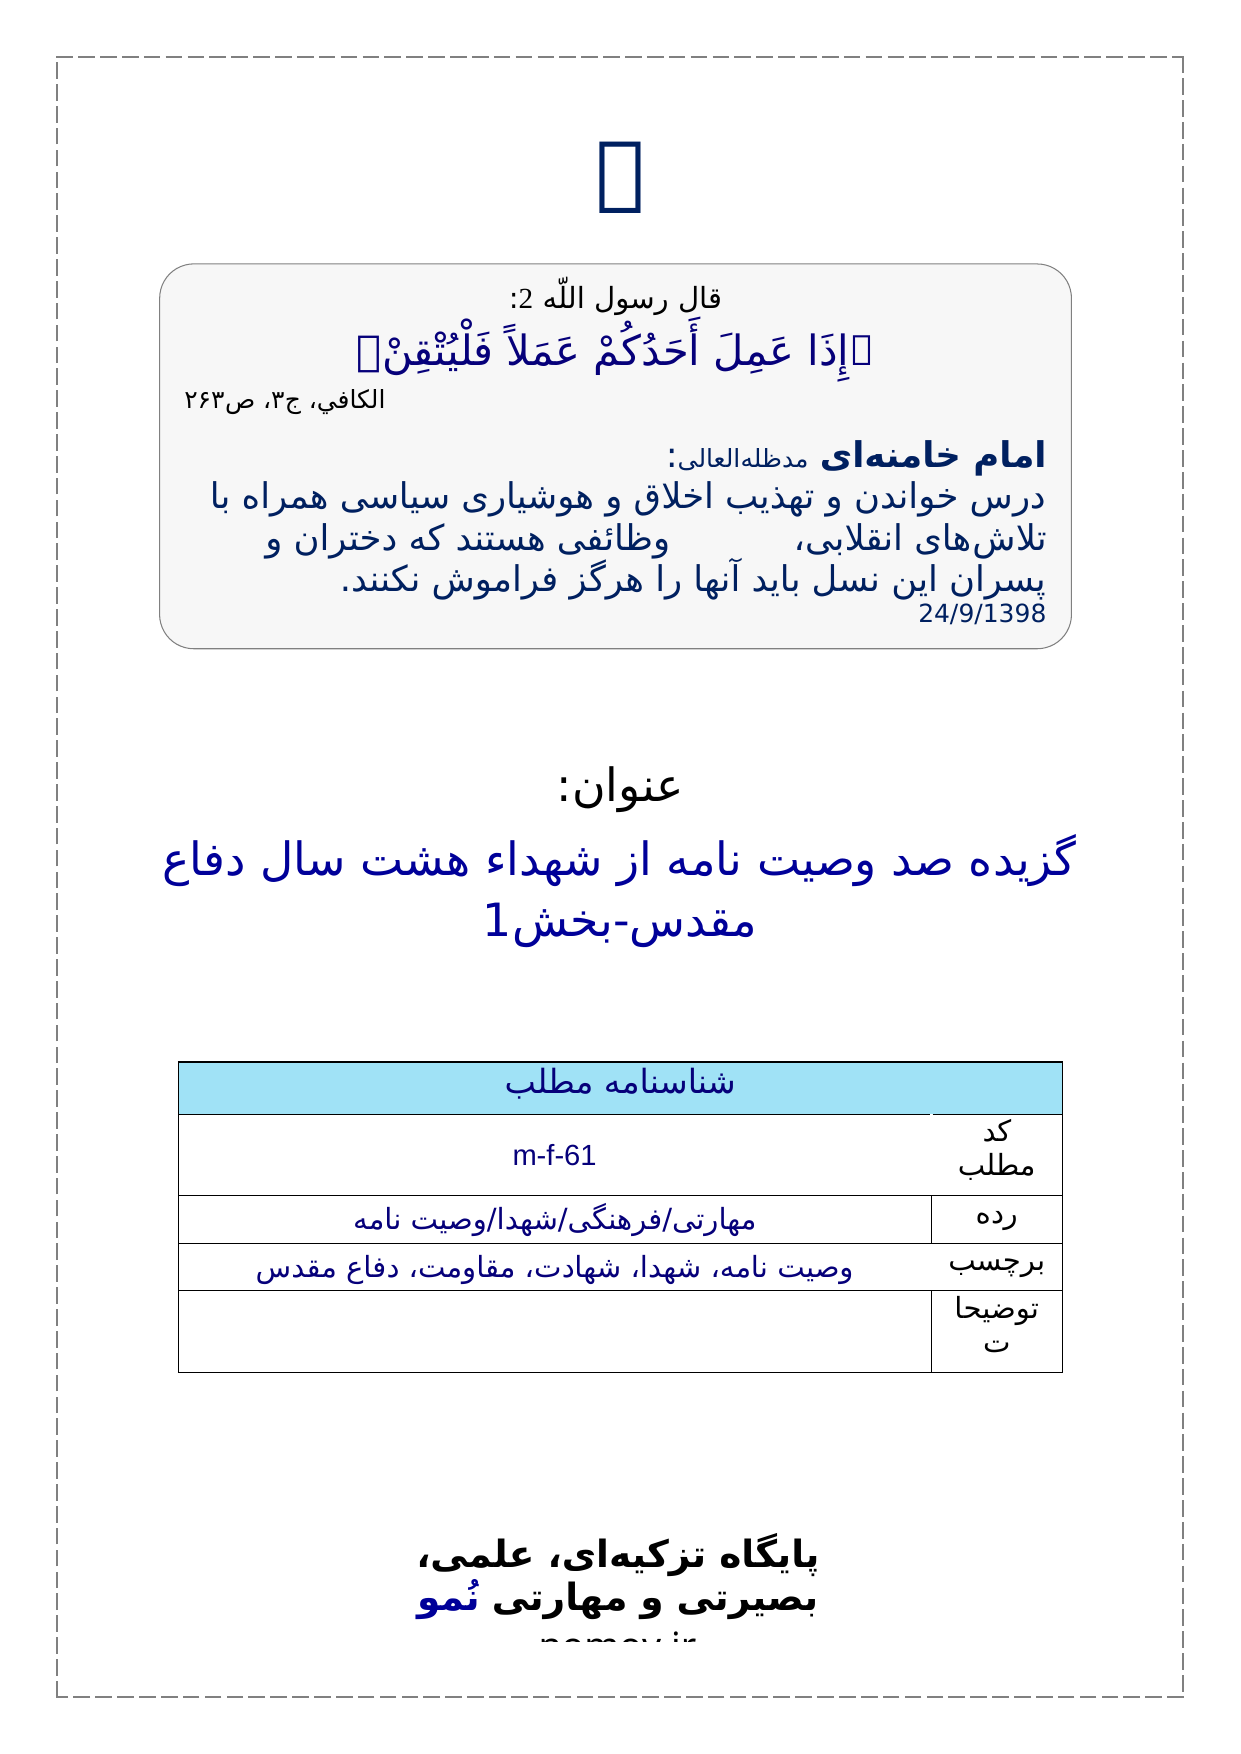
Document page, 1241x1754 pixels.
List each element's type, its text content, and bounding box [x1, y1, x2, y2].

table_cell [179, 1291, 931, 1372]
table_cell مهارتی/فرهنگی/شهدا/وصیت نامه [179, 1196, 931, 1243]
table_cell برچسب [931, 1244, 1062, 1290]
table_cell رده [932, 1196, 1062, 1243]
text گزیده صد وصیت نامه از شهداء هشت سال دفاع مقدس-بخش1 [118, 833, 1122, 947]
text عنوان: [118, 759, 1122, 812]
table_cell وصیت نامه، شهدا، شهادت، مقاومت، دفاع مقدس [179, 1244, 931, 1290]
table_cell کد مطلب [931, 1114, 1062, 1195]
table_cell توضیحات [932, 1291, 1062, 1372]
table_header شناسنامه مطلب [179, 1063, 1062, 1114]
table_cell m-f-61 [179, 1114, 931, 1195]
